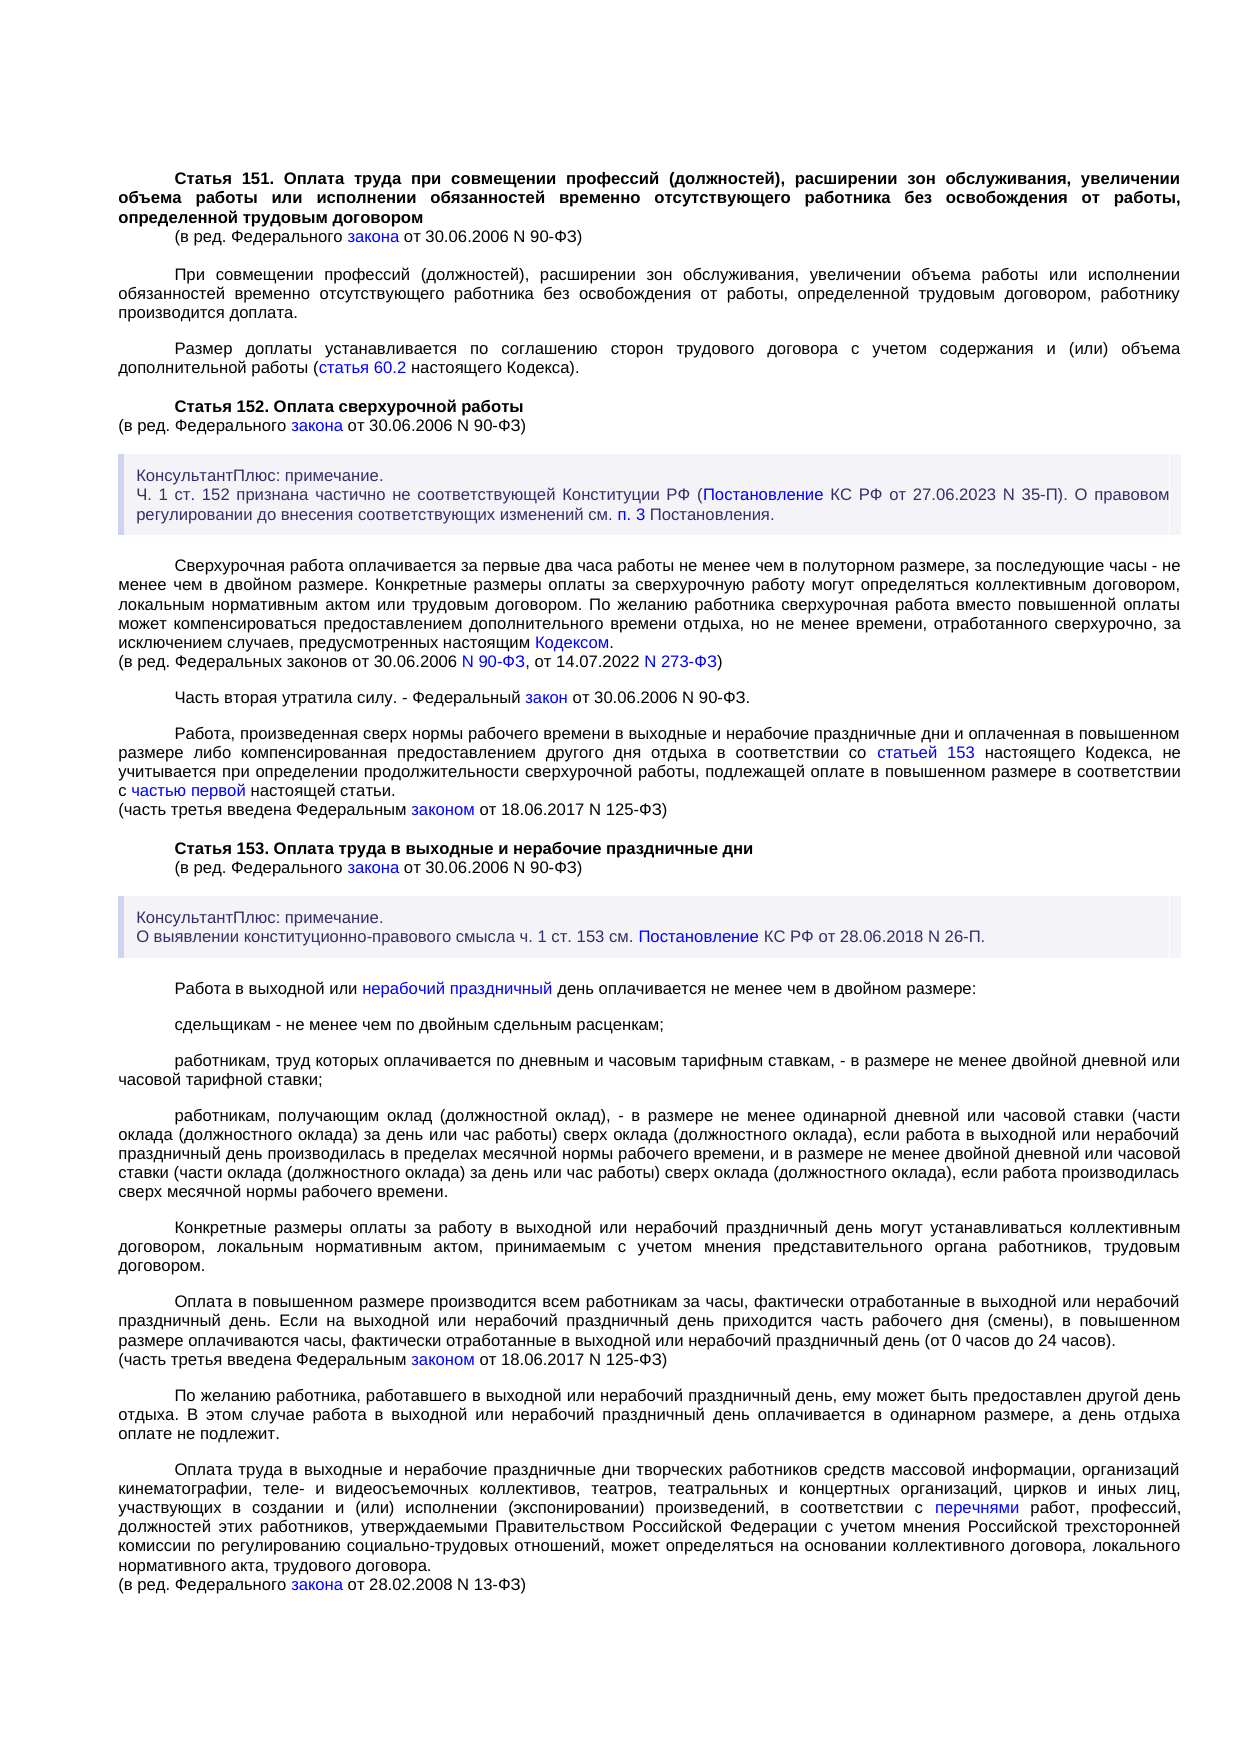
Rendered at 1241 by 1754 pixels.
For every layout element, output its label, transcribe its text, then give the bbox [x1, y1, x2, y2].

text Оплата в повышенном размере производится всем работникам за часы, фактически отработанные в выходной или нерабочий праздничный день. Если на выходной или нерабочий праздничный день приходится часть рабочего дня (смены), в повышенном размере оплачиваются часы, фактически отработанные в выходной или нерабочий праздничный день (от 0 часов до 24 часов). [118, 1292, 1181, 1349]
text (в ред. Федерального закона от 28.02.2008 N 13-ФЗ) [118, 1574, 1181, 1594]
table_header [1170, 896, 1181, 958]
text При совмещении профессий (должностей), расширении зон обслуживания, увеличении объема работы или исполнении обязанностей временно отсутствующего работника без освобождения от работы, определенной трудовым договором, работнику производится доплата. [118, 265, 1181, 322]
text Статья 152. Оплата сверхурочной работы [118, 397, 1181, 416]
text (в ред. Федерального закона от 30.06.2006 N 90-ФЗ) [118, 858, 1181, 877]
text (в ред. Федеральных законов от 30.06.2006 N 90-ФЗ, от 14.07.2022 N 273-ФЗ) [118, 652, 1181, 671]
text Статья 153. Оплата труда в выходные и нерабочие праздничные дни [118, 838, 1181, 858]
text Размер доплаты устанавливается по соглашению сторон трудового договора с учетом содержания и (или) объема дополнительной работы (статья 60.2 настоящего Кодекса). [118, 339, 1181, 377]
text Конкретные размеры оплаты за работу в выходной или нерабочий праздничный день могут устанавливаться коллективным договором, локальным нормативным актом, принимаемым с учетом мнения представительного органа работников, трудовым договором. [118, 1218, 1181, 1275]
text (часть третья введена Федеральным законом от 18.06.2017 N 125-ФЗ) [118, 800, 1181, 819]
text Работа, произведенная сверх нормы рабочего времени в выходные и нерабочие праздничные дни и оплаченная в повышенном размере либо компенсированная предоставлением другого дня отдыха в соответствии со статьей 153 настоящего Кодекса, не учитывается при определении продолжительности сверхурочной работы, подлежащей оплате в повышенном размере в соответствии с частью первой настоящей статьи. [118, 723, 1181, 800]
text сдельщикам - не менее чем по двойным сдельным расценкам; [118, 1014, 1181, 1034]
text Часть вторая утратила силу. - Федеральный закон от 30.06.2006 N 90-ФЗ. [118, 688, 1181, 707]
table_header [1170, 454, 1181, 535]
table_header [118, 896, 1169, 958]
text работникам, получающим оклад (должностной оклад), - в размере не менее одинарной дневной или часовой ставки (части оклада (должностного оклада) за день или час работы) сверх оклада (должностного оклада), если работа в выходной или нерабочий праздничный день производилась в пределах месячной нормы рабочего времени, и в размере не менее двойной дневной или часовой ставки (части оклада (должностного оклада) за день или час работы) сверх оклада (должностного оклада), если работа производилась сверх месячной нормы рабочего времени. [118, 1105, 1181, 1201]
text По желанию работника, работавшего в выходной или нерабочий праздничный день, ему может быть предоставлен другой день отдыха. В этом случае работа в выходной или нерабочий праздничный день оплачивается в одинарном размере, а день отдыха оплате не подлежит. [118, 1385, 1181, 1443]
text Работа в выходной или нерабочий праздничный день оплачивается не менее чем в двойном размере: [118, 979, 1181, 998]
text Сверхурочная работа оплачивается за первые два часа работы не менее чем в полуторном размере, за последующие часы - не менее чем в двойном размере. Конкретные размеры оплаты за сверхурочную работу могут определяться коллективным договором, локальным нормативным актом или трудовым договором. По желанию работника сверхурочная работа вместо повышенной оплаты может компенсироваться предоставлением дополнительного времени отдыха, но не менее времени, отработанного сверхурочно, за исключением случаев, предусмотренных настоящим Кодексом. [118, 556, 1181, 652]
text Статья 151. Оплата труда при совмещении профессий (должностей), расширении зон обслуживания, увеличении объема работы или исполнении обязанностей временно отсутствующего работника без освобождения от работы, определенной трудовым договором [118, 169, 1181, 227]
text (часть третья введена Федеральным законом от 18.06.2017 N 125-ФЗ) [118, 1349, 1181, 1369]
text Оплата труда в выходные и нерабочие праздничные дни творческих работников средств массовой информации, организаций кинематографии, теле- и видеосъемочных коллективов, театров, театральных и концертных организаций, цирков и иных лиц, участвующих в создании и (или) исполнении (экспонировании) произведений, в соответствии с перечнями работ, профессий, должностей этих работников, утверждаемыми Правительством Российской Федерации с учетом мнения Российской трехсторонней комиссии по регулированию социально-трудовых отношений, может определяться на основании коллективного договора, локального нормативного акта, трудового договора. [118, 1459, 1181, 1574]
text работникам, труд которых оплачивается по дневным и часовым тарифным ставкам, - в размере не менее двойной дневной или часовой тарифной ставки; [118, 1050, 1181, 1089]
text (в ред. Федерального закона от 30.06.2006 N 90-ФЗ) [118, 416, 1181, 435]
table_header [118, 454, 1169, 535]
text (в ред. Федерального закона от 30.06.2006 N 90-ФЗ) [118, 227, 1181, 246]
